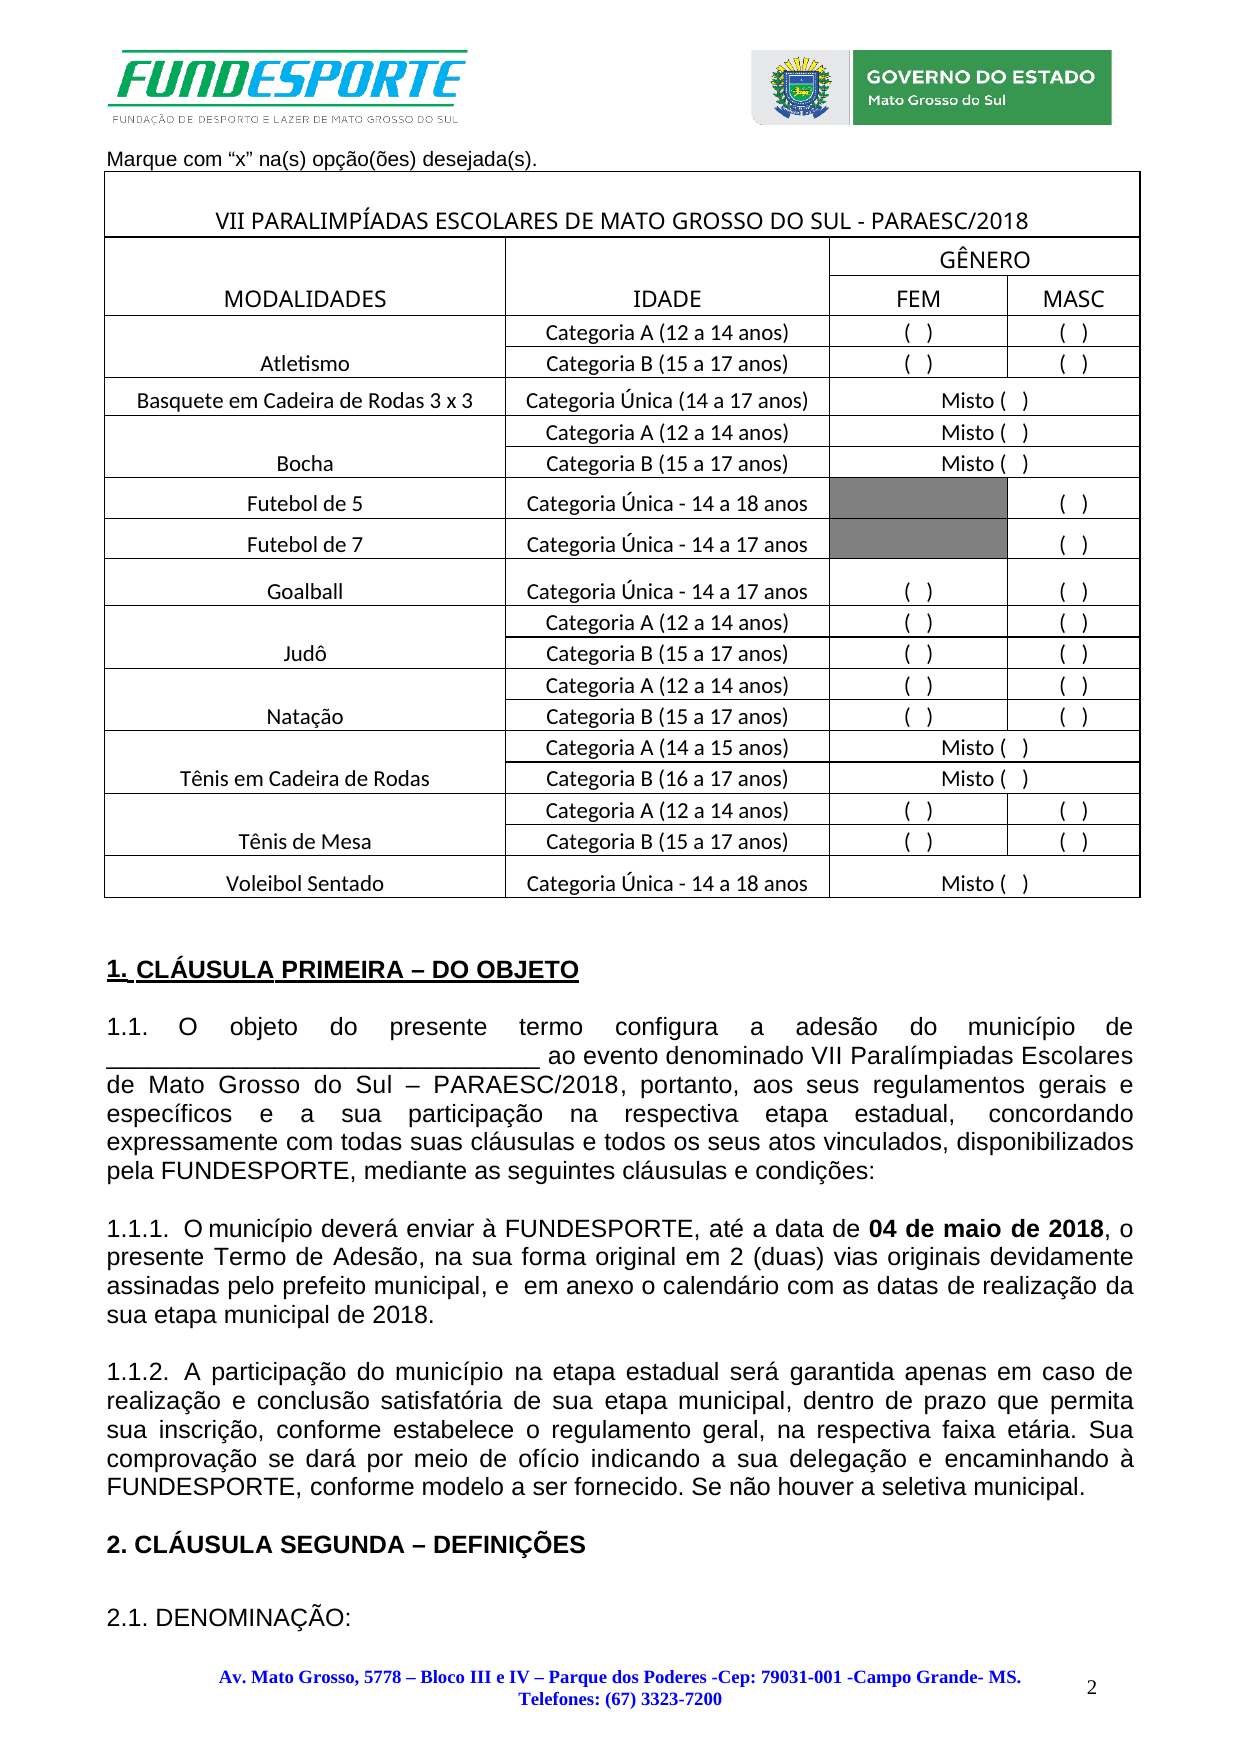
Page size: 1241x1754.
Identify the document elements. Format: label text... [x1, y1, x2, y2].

table_cell ( ) [1008, 669, 1139, 699]
text 1.1. O objeto do presente termo configura a adesão do município de _______________________________ ao evento denominado VII Paralímpiadas Escolares de Mato Grosso do Sul – PARAESC/2018, portanto, aos seus regulamentos gerais e específicos e a sua participação na respectiva etapa estadual, concordando expressamente com todas suas cláusulas e todos os seus atos vinculados, disponibilizados pela FUNDESPORTE, mediante as seguintes cláusulas e condições: [106, 1012, 1134, 1185]
table_cell Categoria Única - 14 a 18 anos [506, 856, 829, 897]
table_cell Categoria A (12 a 14 anos) [506, 606, 829, 636]
table_cell Categoria Única (14 a 17 anos) [506, 378, 829, 414]
picture [751, 50, 1112, 125]
table_cell Basquete em Cadeira de Rodas 3 x 3 [105, 378, 505, 414]
table_cell Bocha [105, 416, 505, 477]
table_cell ( ) [830, 794, 1007, 824]
table_cell ( ) [830, 606, 1007, 636]
table_cell ( ) [1008, 347, 1139, 377]
table_cell ( ) [1008, 316, 1139, 346]
table_cell Futebol de 7 [105, 519, 505, 558]
table_cell Goalball [105, 559, 505, 605]
table_cell Categoria A (12 a 14 anos) [506, 416, 829, 446]
picture [107, 50, 468, 125]
table_cell Categoria Única - 14 a 17 anos [506, 519, 829, 558]
text 2. CLÁUSULA SEGUNDA – DEFINIÇÕES [106, 1530, 1134, 1558]
table_cell Misto ( ) [830, 378, 1139, 414]
table_cell ( ) [830, 316, 1007, 346]
text 1.1.1. Omunicípio deverá enviar à FUNDESPORTE, até a data de 04 de maio de 2018, o presente Termo de Adesão, na sua forma original em 2 (duas) vias originais devidamente assinadas pelo prefeito municipal, e em anexo o calendário com as datas de realização da sua etapa municipal de 2018. [106, 1213, 1134, 1328]
table_cell Categoria B (15 a 17 anos) [506, 347, 829, 377]
table_cell ( ) [1008, 478, 1139, 518]
table_cell ( ) [830, 700, 1007, 730]
table_cell Tênis de Mesa [105, 794, 505, 855]
table_cell Misto ( ) [830, 416, 1139, 446]
table_cell ( ) [1008, 700, 1139, 730]
table_cell ( ) [1008, 606, 1139, 636]
table_cell Judô [105, 606, 505, 668]
text 2.1. DENOMINAÇÃO: [106, 1603, 1134, 1632]
table_cell ( ) [1008, 519, 1139, 558]
table_cell Categoria Única - 14 a 18 anos [506, 478, 829, 518]
table_cell [830, 478, 1007, 518]
table_cell Categoria A (12 a 14 anos) [506, 794, 829, 824]
table_cell ( ) [830, 669, 1007, 699]
table_cell IDADE [506, 238, 829, 314]
table_cell [830, 519, 1007, 558]
table_cell Categoria B (15 a 17 anos) [506, 700, 829, 730]
table_cell Categoria B (15 a 17 anos) [506, 825, 829, 855]
table_cell MASC [1008, 276, 1139, 314]
table_header VII PARALIMPÍADAS ESCOLARES DE MATO GROSSO DO SUL - PARAESC/2018 [105, 172, 1139, 236]
table_cell ( ) [830, 825, 1007, 855]
table_cell ( ) [830, 638, 1007, 668]
table_cell Categoria B (15 a 17 anos) [506, 447, 829, 477]
table_cell ( ) [1008, 825, 1139, 855]
table_cell Misto ( ) [830, 731, 1139, 761]
list CLÁUSULA PRIMEIRA – DO OBJETO [106, 956, 1134, 983]
table_cell ( ) [1008, 794, 1139, 824]
table_cell Atletismo [105, 316, 505, 377]
table_cell Categoria B (15 a 17 anos) [506, 638, 829, 668]
table_cell Categoria A (12 a 14 anos) [506, 316, 829, 346]
table_cell Misto ( ) [830, 763, 1139, 793]
table_cell Categoria A (12 a 14 anos) [506, 669, 829, 699]
table_cell ( ) [1008, 559, 1139, 605]
table_cell Categoria B (16 a 17 anos) [506, 763, 829, 793]
table_cell ( ) [1008, 638, 1139, 668]
text Marque com “x” na(s) opção(ões) desejada(s). [106, 147, 1134, 171]
text 1.1.2. A participação do município na etapa estadual será garantida apenas em caso de realização e conclusão satisfatória de sua etapa municipal, dentro de prazo que permita sua inscrição, conforme estabelece o regulamento geral, na respectiva faixa etária. Sua comprovação se dará por meio de ofício indicando a sua delegação e encaminhando à FUNDESPORTE, conforme modelo a ser fornecido. Se não houver a seletiva municipal. [106, 1357, 1134, 1501]
table_cell Natação [105, 669, 505, 730]
table_cell Misto ( ) [830, 447, 1139, 477]
table_cell Futebol de 5 [105, 478, 505, 518]
table_cell FEM [830, 276, 1007, 314]
table_cell Misto ( ) [830, 856, 1139, 897]
table_cell Voleibol Sentado [105, 856, 505, 897]
table_cell MODALIDADES [105, 238, 505, 314]
table_cell Categoria Única - 14 a 17 anos [506, 559, 829, 605]
table_cell ( ) [830, 559, 1007, 605]
table_cell GÊNERO [830, 238, 1139, 275]
table_cell Categoria A (14 a 15 anos) [506, 731, 829, 761]
table_cell Tênis em Cadeira de Rodas [105, 731, 505, 793]
table_cell ( ) [830, 347, 1007, 377]
